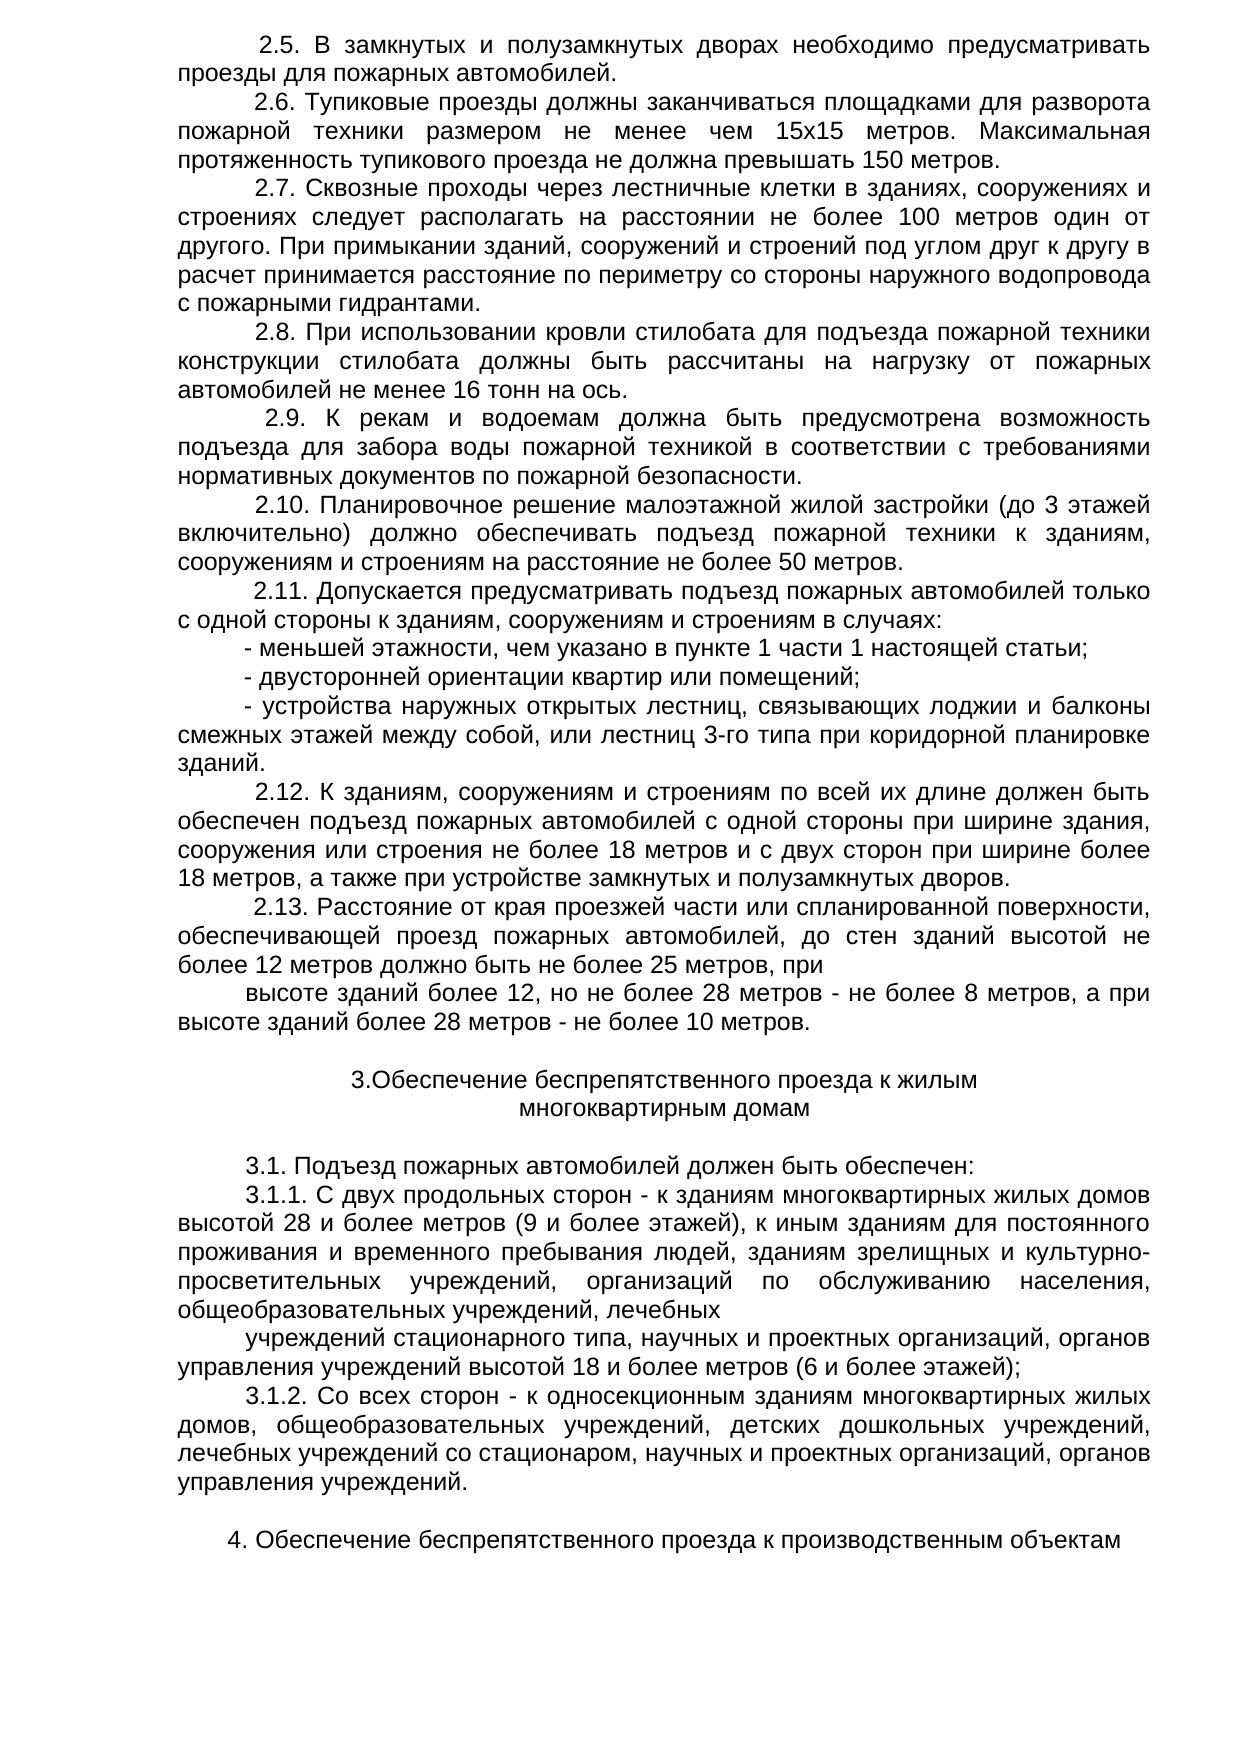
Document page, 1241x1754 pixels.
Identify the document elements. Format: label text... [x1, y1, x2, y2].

text - меньшей этажности, чем указано в пункте 1 части 1 настоящей статьи; [177, 633, 1152, 662]
text 3.1.2. Со всех сторон - к односекционным зданиям многоквартирных жилых домов, общеобразовательных учреждений, детских дошкольных учреждений, лечебных учреждений со стационаром, научных и проектных организаций, органов управления учреждений. [177, 1381, 1152, 1496]
text многоквартирным домам [177, 1093, 1152, 1122]
text 3.1. Подъезд пожарных автомобилей должен быть обеспечен: [177, 1151, 1152, 1179]
text 2.5. В замкнутых и полузамкнутых дворах необходимо предусматривать проезды для пожарных автомобилей. [177, 29, 1152, 87]
text 4. Обеспечение беспрепятственного проезда к производственным объектам [177, 1524, 1152, 1553]
text 3.1.1. С двух продольных сторон - к зданиям многоквартирных жилых домов высотой 28 и более метров (9 и более этажей), к иным зданиям для постоянного проживания и временного пребывания людей, зданиям зрелищных и культурно-просветительных учреждений, организаций по обслуживанию населения, общеобразовательных учреждений, лечебных [177, 1179, 1152, 1323]
text 2.8. При использовании кровли стилобата для подъезда пожарной техники конструкции стилобата должны быть рассчитаны на нагрузку от пожарных автомобилей не менее 16 тонн на ось. [177, 317, 1152, 403]
text 2.13. Расстояние от края проезжей части или спланированной поверхности, обеспечивающей проезд пожарных автомобилей, до стен зданий высотой не более 12 метров должно быть не более 25 метров, при [177, 892, 1152, 978]
text 2.10. Планировочное решение малоэтажной жилой застройки (до 3 этажей включительно) должно обеспечивать подъезд пожарной техники к зданиям, сооружениям и строениям на расстояние не более 50 метров. [177, 489, 1152, 576]
text - двусторонней ориентации квартир или помещений; [177, 662, 1152, 691]
text 2.11. Допускается предусматривать подъезд пожарных автомобилей только с одной стороны к зданиям, сооружениям и строениям в случаях: [177, 576, 1152, 633]
text высоте зданий более 12, но не более 28 метров - не более 8 метров, а при высоте зданий более 28 метров - не более 10 метров. [177, 978, 1152, 1036]
text - устройства наружных открытых лестниц, связывающих лоджии и балконы смежных этажей между собой, или лестниц 3-го типа при коридорной планировке зданий. [177, 691, 1152, 777]
text 2.7. Сквозные проходы через лестничные клетки в зданиях, сооружениях и строениях следует располагать на расстоянии не более 100 метров один от другого. При примыкании зданий, сооружений и строений под углом друг к другу в расчет принимается расстояние по периметру со стороны наружного водопровода с пожарными гидрантами. [177, 173, 1152, 317]
text 2.6. Тупиковые проезды должны заканчиваться площадками для разворота пожарной техники размером не менее чем 15х15 метров. Максимальная протяженность тупикового проезда не должна превышать 150 метров. [177, 87, 1152, 173]
text 2.12. К зданиям, сооружениям и строениям по всей их длине должен быть обеспечен подъезд пожарных автомобилей с одной стороны при ширине здания, сооружения или строения не более 18 метров и с двух сторон при ширине более 18 метров, а также при устройстве замкнутых и полузамкнутых дворов. [177, 777, 1152, 892]
text 3.Обеспечение беспрепятственного проезда к жилым [177, 1064, 1152, 1093]
text 2.9. К рекам и водоемам должна быть предусмотрена возможность подъезда для забора воды пожарной техникой в соответствии с требованиями нормативных документов по пожарной безопасности. [177, 403, 1152, 489]
text учреждений стационарного типа, научных и проектных организаций, органов управления учреждений высотой 18 и более метров (6 и более этажей); [177, 1323, 1152, 1381]
